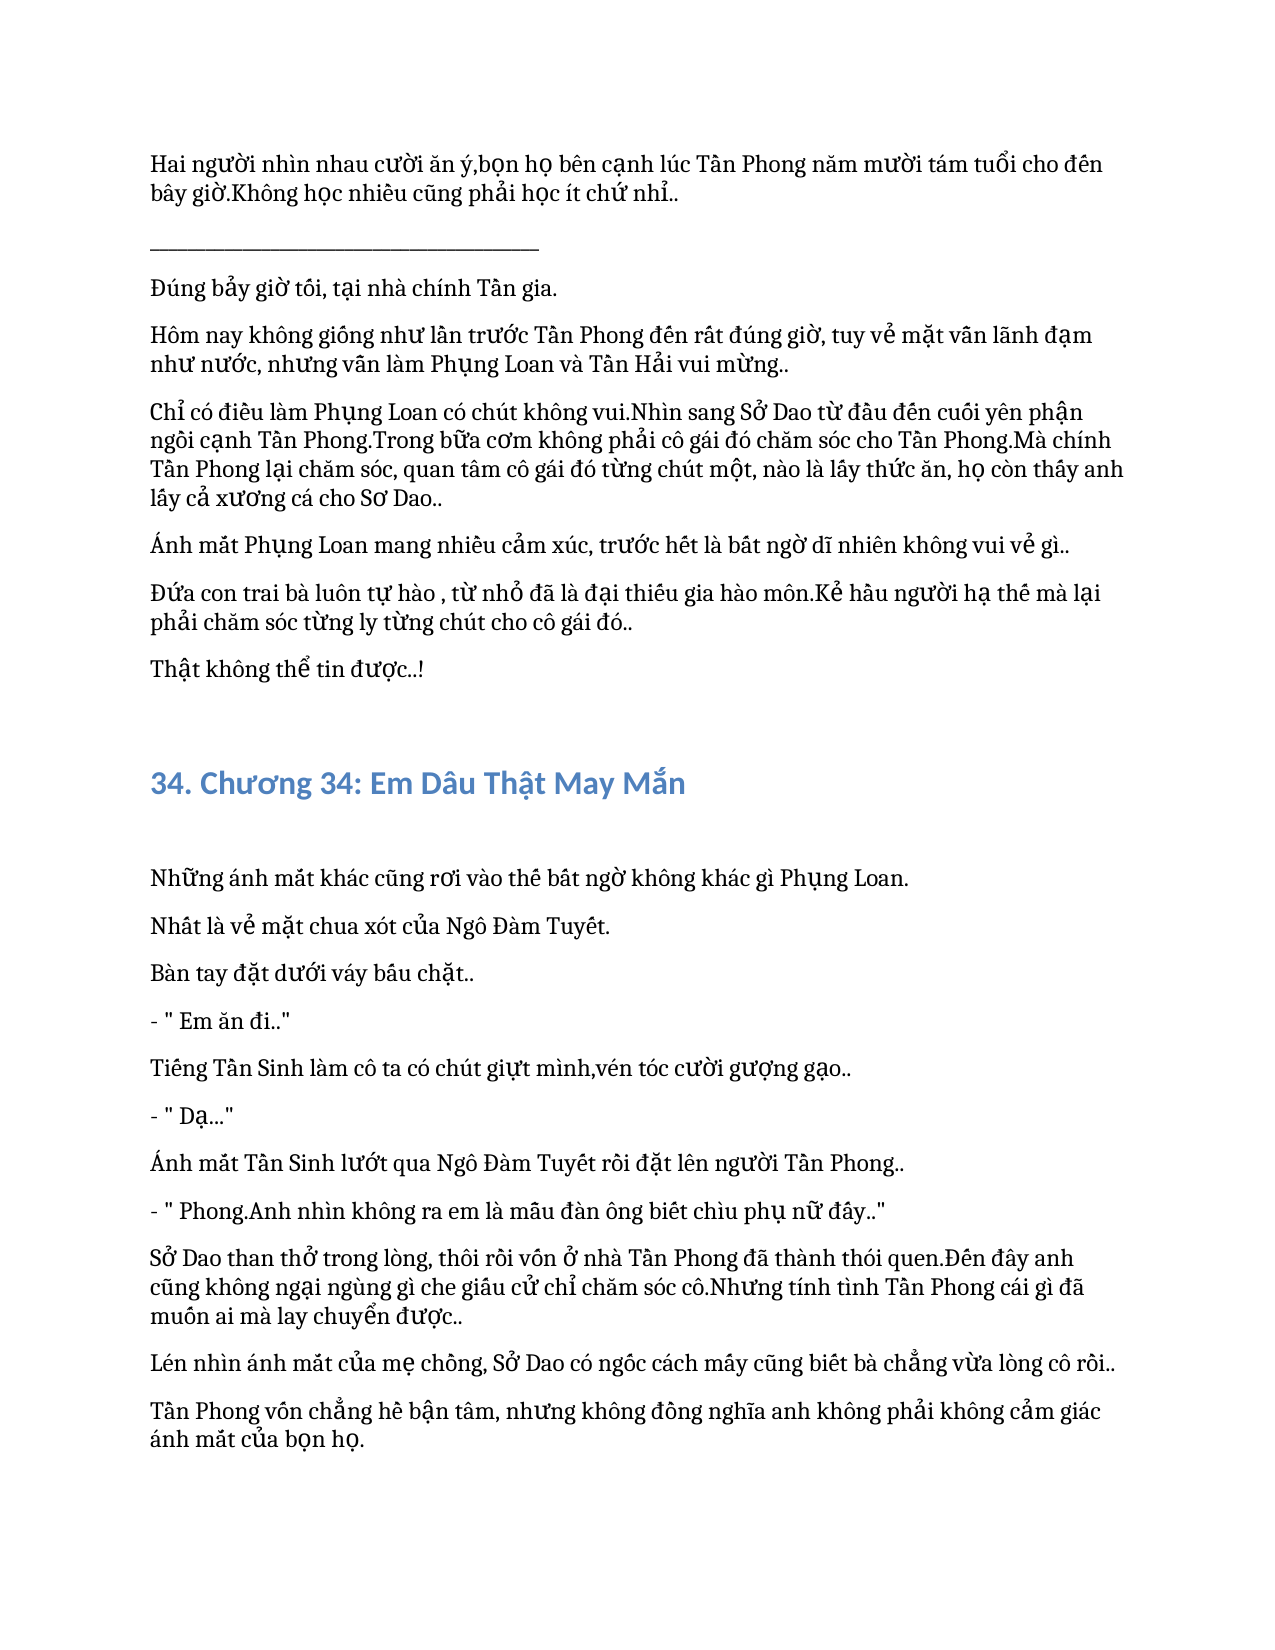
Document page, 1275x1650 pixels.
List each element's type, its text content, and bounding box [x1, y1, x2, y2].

text Lén nhìn ánh mắt của mẹ chồng, Sở Dao có ngốc cách mấy cũng biết bà chẳng vừa lòng cô rồi.. [150, 1349, 1125, 1378]
text Thật không thể tin được..! [150, 655, 1125, 741]
text Đứa con trai bà luôn tự hào , từ nhỏ đã là đại thiếu gia hào môn.Kẻ hầu người hạ thế mà lại phải chăm sóc từng ly từng chút cho cô gái đó.. [150, 579, 1125, 636]
text Ánh mắt Phụng Loan mang nhiều cảm xúc, trước hết là bất ngờ dĩ nhiên không vui vẻ gì.. [150, 531, 1125, 560]
text - " Em ăn đi.." [150, 1007, 1125, 1035]
text - " Phong.Anh nhìn không ra em là mẫu đàn ông biết chìu phụ nữ đấy.." [150, 1197, 1125, 1225]
text Hai người nhìn nhau cười ăn ý,bọn họ bên cạnh lúc Tần Phong năm mười tám tuổi cho đến bây giờ.Không học nhiều cũng phải học ít chứ nhỉ.. [150, 150, 1125, 207]
text Nhất là vẻ mặt chua xót của Ngô Đàm Tuyết. [150, 912, 1125, 940]
text __________________________________________ [150, 226, 1125, 255]
text Tần Phong vốn chẳng hề bận tâm, nhưng không đồng nghĩa anh không phải không cảm giác ánh mắt của bọn họ. [150, 1397, 1125, 1454]
text Sở Dao than thở trong lòng, thôi rồi vốn ở nhà Tần Phong đã thành thói quen.Đến đây anh cũng không ngại ngùng gì che giấu cử chỉ chăm sóc cô.Nhưng tính tình Tần Phong cái gì đã muốn ai mà lay chuyển được.. [150, 1244, 1125, 1330]
text - " Dạ..." [150, 1102, 1125, 1130]
text Chỉ có điều làm Phụng Loan có chút không vui.Nhìn sang Sở Dao từ đầu đến cuối yên phận ngồi cạnh Tần Phong.Trong bữa cơm không phải cô gái đó chăm sóc cho Tần Phong.Mà chính Tần Phong lại chăm sóc, quan tâm cô gái đó từng chút một, nào là lấy thức ăn, họ còn thấy anh lấy cả xương cá cho Sơ Dao.. [150, 397, 1125, 512]
text Tiếng Tần Sinh làm cô ta có chút giựt mình,vén tóc cười gượng gạo.. [150, 1054, 1125, 1083]
subtitle 34. Chương 34: Em Dâu Thật May Mắn [150, 762, 1125, 803]
text Bàn tay đặt dưới váy bấu chặt.. [150, 959, 1125, 988]
text Đúng bảy giờ tối, tại nhà chính Tần gia. [150, 274, 1125, 302]
text Những ánh mắt khác cũng rơi vào thế bất ngờ không khác gì Phụng Loan. [150, 807, 1125, 893]
text Ánh mắt Tần Sinh lướt qua Ngô Đàm Tuyết rồi đặt lên người Tần Phong.. [150, 1149, 1125, 1178]
text Hôm nay không giống như lần trước Tần Phong đến rất đúng giờ, tuy vẻ mặt vẫn lãnh đạm như nước, nhưng vẫn làm Phụng Loan và Tần Hải vui mừng.. [150, 321, 1125, 379]
